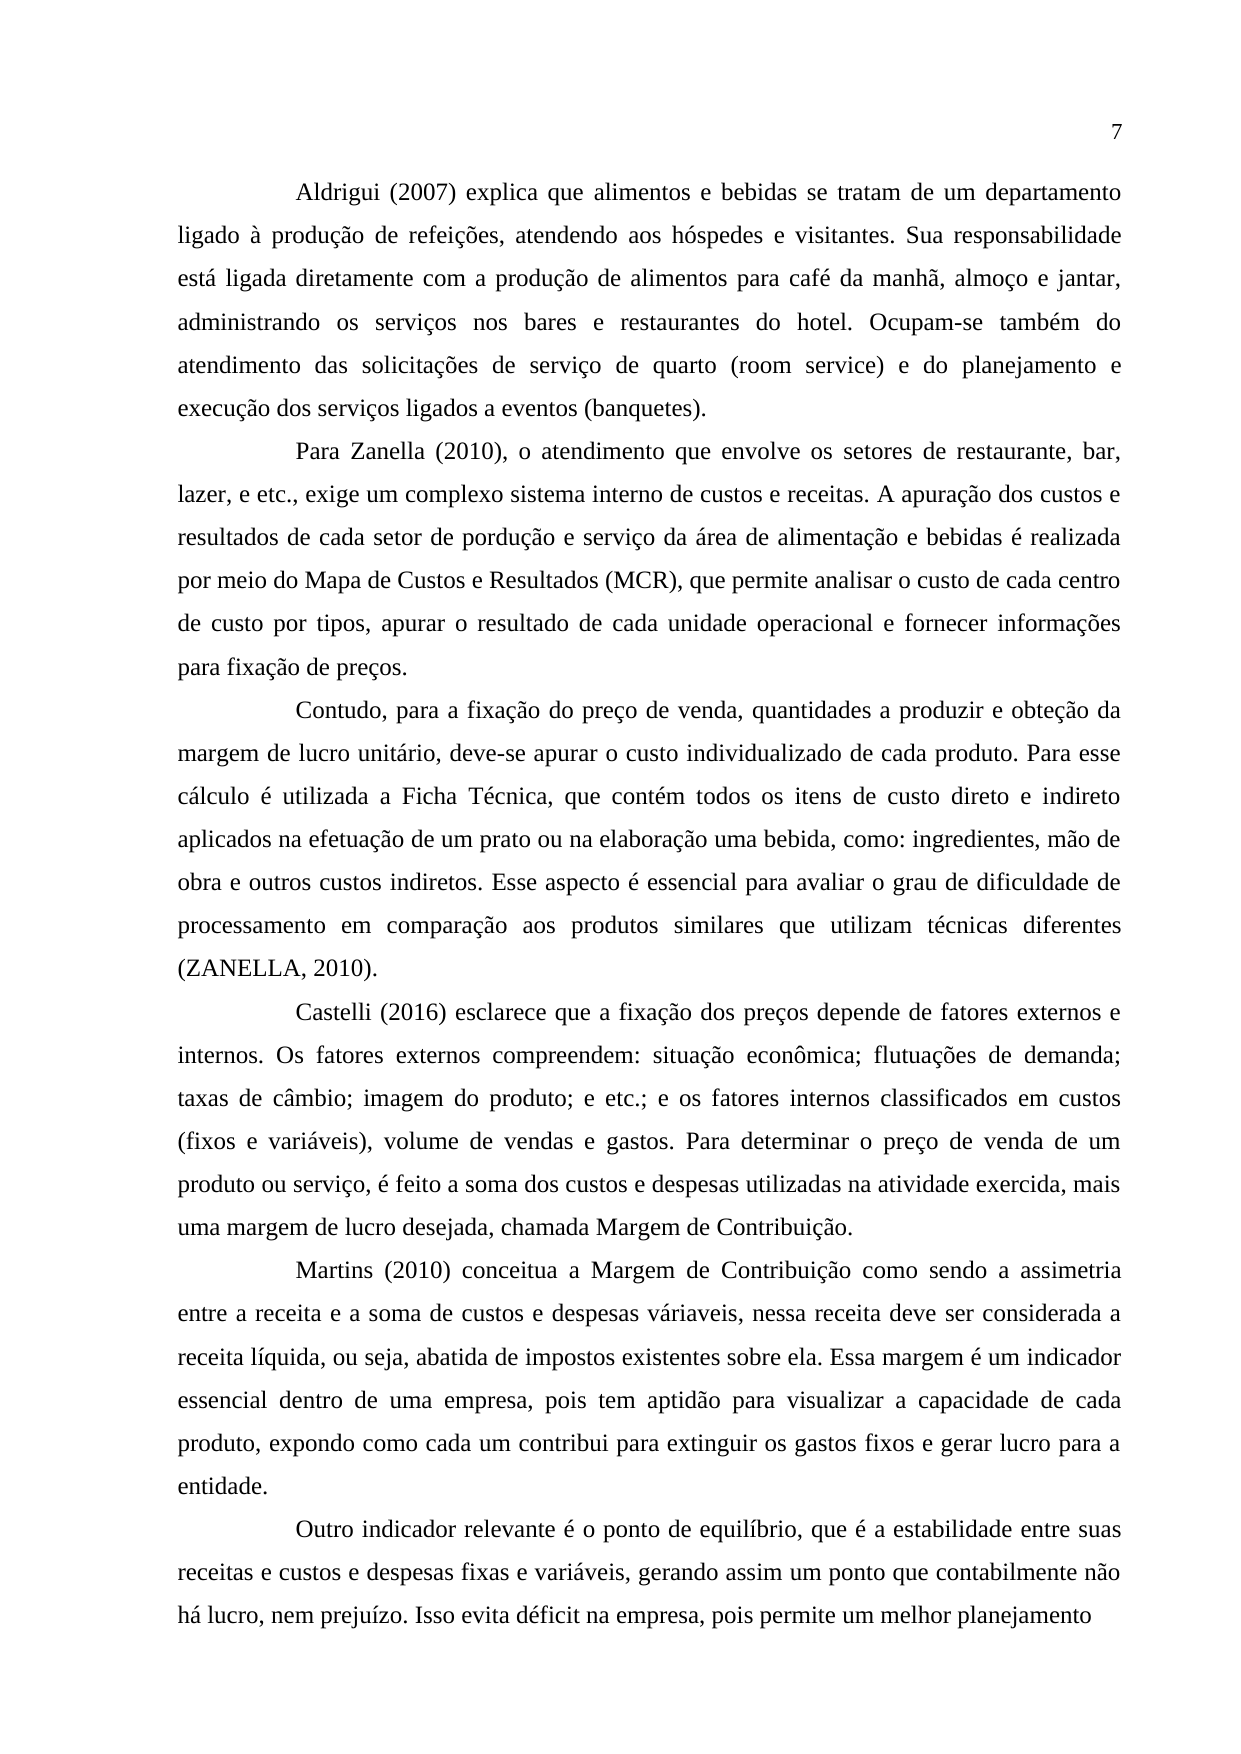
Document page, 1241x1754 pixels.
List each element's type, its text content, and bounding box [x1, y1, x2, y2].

text Outro indicador relevante é o ponto de equilíbrio, que é a estabilidade entre suas receitas e custos e despesas fixas e variáveis, gerando assim um ponto que contabilmente não há lucro, nem prejuízo. Isso evita déficit na empresa, pois permite um melhor planejamento [177, 1514, 1122, 1629]
subtitle Martins (2010) conceitua a Margem de Contribuição como sendo a assimetria entre a receita e a soma de custos e despesas váriaveis, nessa receita deve ser considerada a receita líquida, ou seja, abatida de impostos existentes sobre ela. Essa margem é um indicador essencial dentro de uma empresa, pois tem aptidão para visualizar a capacidade de cada produto, expondo como cada um contribui para extinguir os gastos fixos e gerar lucro para a entidade. [177, 1255, 1122, 1500]
text Contudo, para a fixação do preço de venda, quantidades a produzir e obteção da margem de lucro unitário, deve-se apurar o custo individualizado de cada produto. Para esse cálculo é utilizada a Ficha Técnica, que contém todos os itens de custo direto e indireto aplicados na efetuação de um prato ou na elaboração uma bebida, como: ingredientes, mão de obra e outros custos indiretos. Esse aspecto é essencial para avaliar o grau de dificuldade de processamento em comparação aos produtos similares que utilizam técnicas diferentes (ZANELLA, 2010). [177, 695, 1122, 982]
text Para Zanella (2010), o atendimento que envolve os setores de restaurante, bar, lazer, e etc., exige um complexo sistema interno de custos e receitas. A apuração dos custos e resultados de cada setor de pordução e serviço da área de alimentação e bebidas é realizada por meio do Mapa de Custos e Resultados (MCR), que permite analisar o custo de cada centro de custo por tipos, apurar o resultado de cada unidade operacional e fornecer informações para fixação de preços. [177, 436, 1122, 680]
text Castelli (2016) esclarece que a fixação dos preços depende de fatores externos e internos. Os fatores externos compreendem: situação econômica; flutuações de demanda; taxas de câmbio; imagem do produto; e etc.; e os fatores internos classificados em custos (fixos e variáveis), volume de vendas e gastos. Para determinar o preço de venda de um produto ou serviço, é feito a soma dos custos e despesas utilizadas na atividade exercida, mais uma margem de lucro desejada, chamada Margem de Contribuição. [177, 997, 1122, 1241]
text Aldrigui (2007) explica que alimentos e bebidas se tratam de um departamento ligado à produção de refeições, atendendo aos hóspedes e visitantes. Sua responsabilidade está ligada diretamente com a produção de alimentos para café da manhã, almoço e jantar, administrando os serviços nos bares e restaurantes do hotel. Ocupam-se também do atendimento das solicitações de serviço de quarto (room service) e do planejamento e execução dos serviços ligados a eventos (banquetes). [177, 177, 1122, 422]
